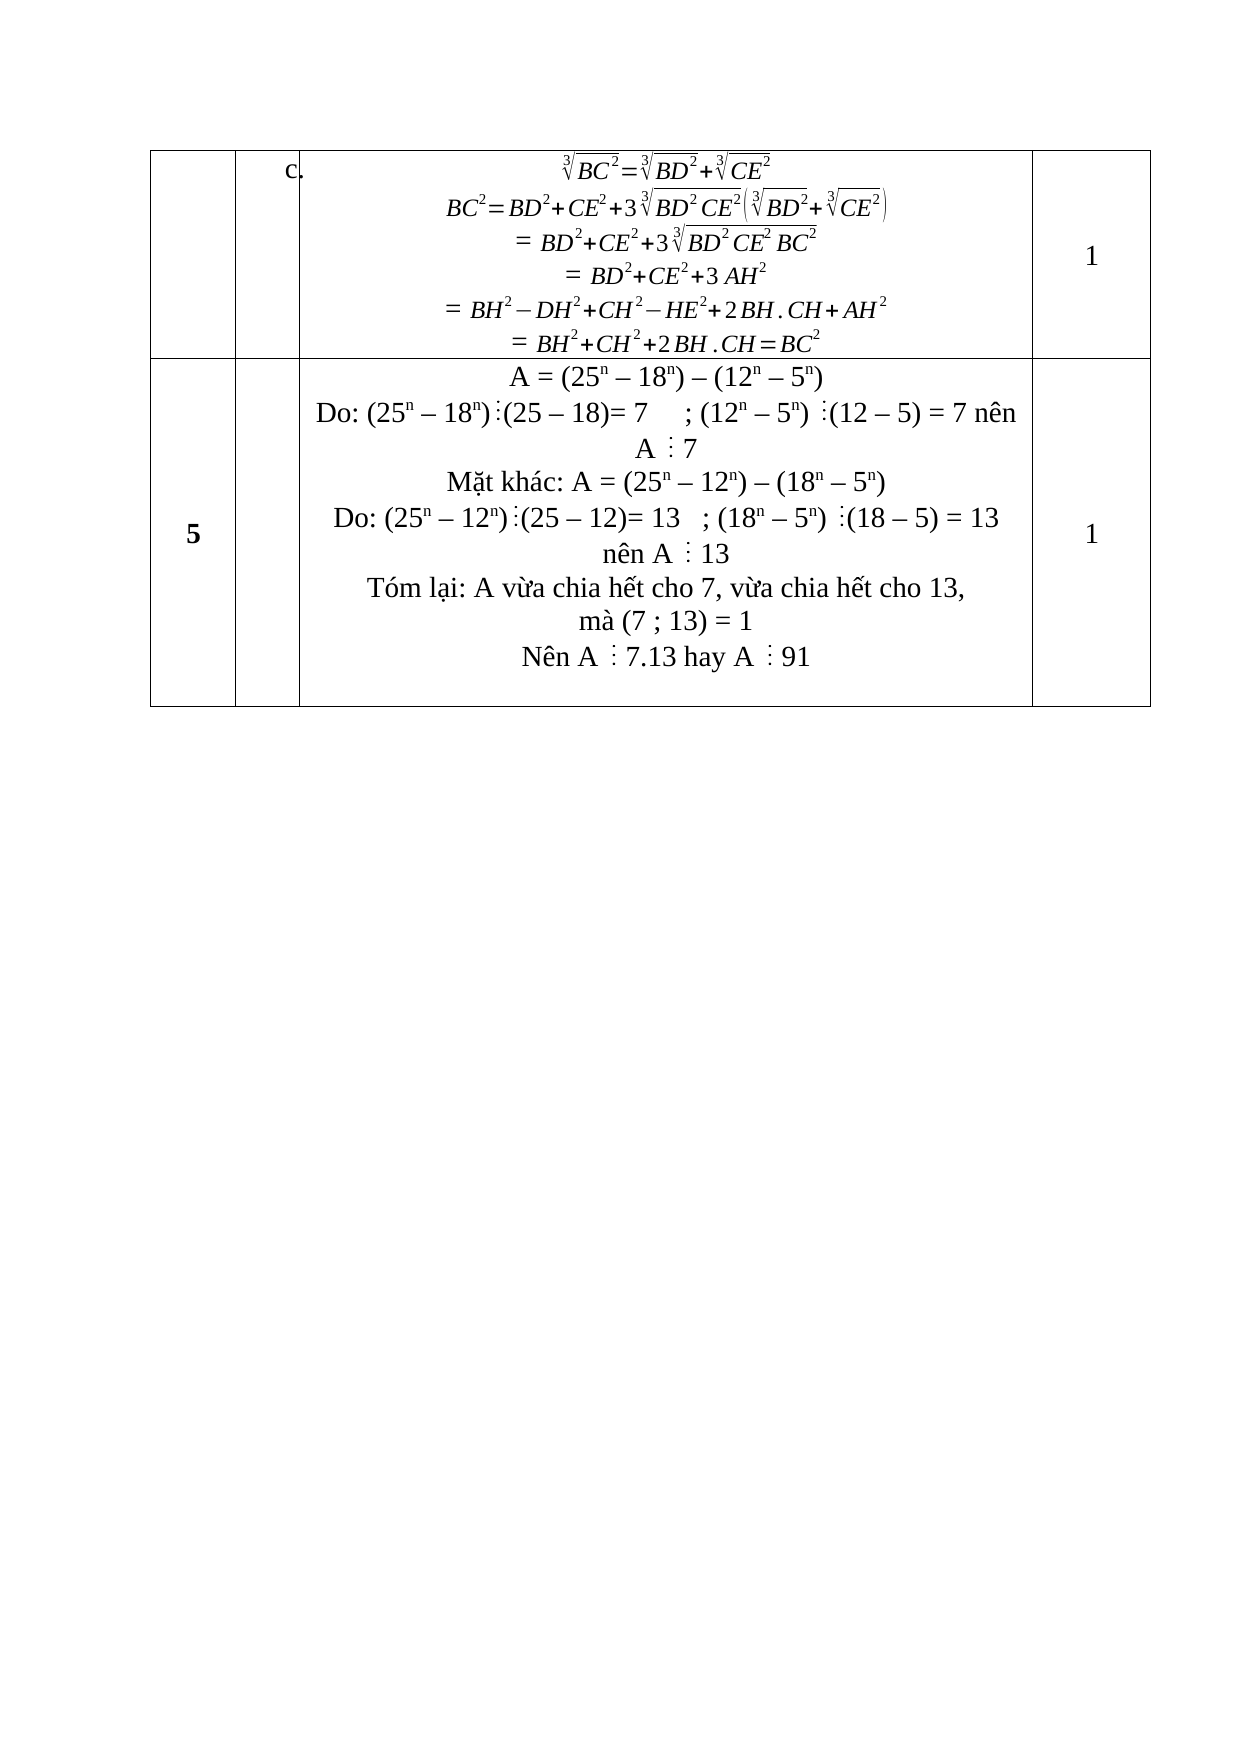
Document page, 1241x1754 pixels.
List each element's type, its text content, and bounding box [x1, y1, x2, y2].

table_cell [236, 151, 299, 358]
table_cell 1 [1033, 151, 1150, 358]
table_cell 5 [151, 359, 235, 706]
table_cell [236, 359, 299, 706]
table_cell A = (25n – 18n) – (12n – 5n) Do: (25n – 18n)(25 – 18)= 7 ; (12n – 5n) (12 – 5) = 7 nên A 7 Mặt khác: A = (25n – 12n) – (18n – 5n) Do: (25n – 12n)(25 – 12)= 13 ; (18n – 5n) (18 – 5) = 13 nên A 13 Tóm lại: A vừa chia hết cho 7, vừa chia hết cho 13, mà (7 ; 13) = 1 Nên A 7.13 hay A 91 [300, 359, 1032, 706]
table_cell [151, 151, 235, 358]
table_cell = = = = [300, 151, 1032, 358]
table_cell 1 [1033, 359, 1150, 706]
